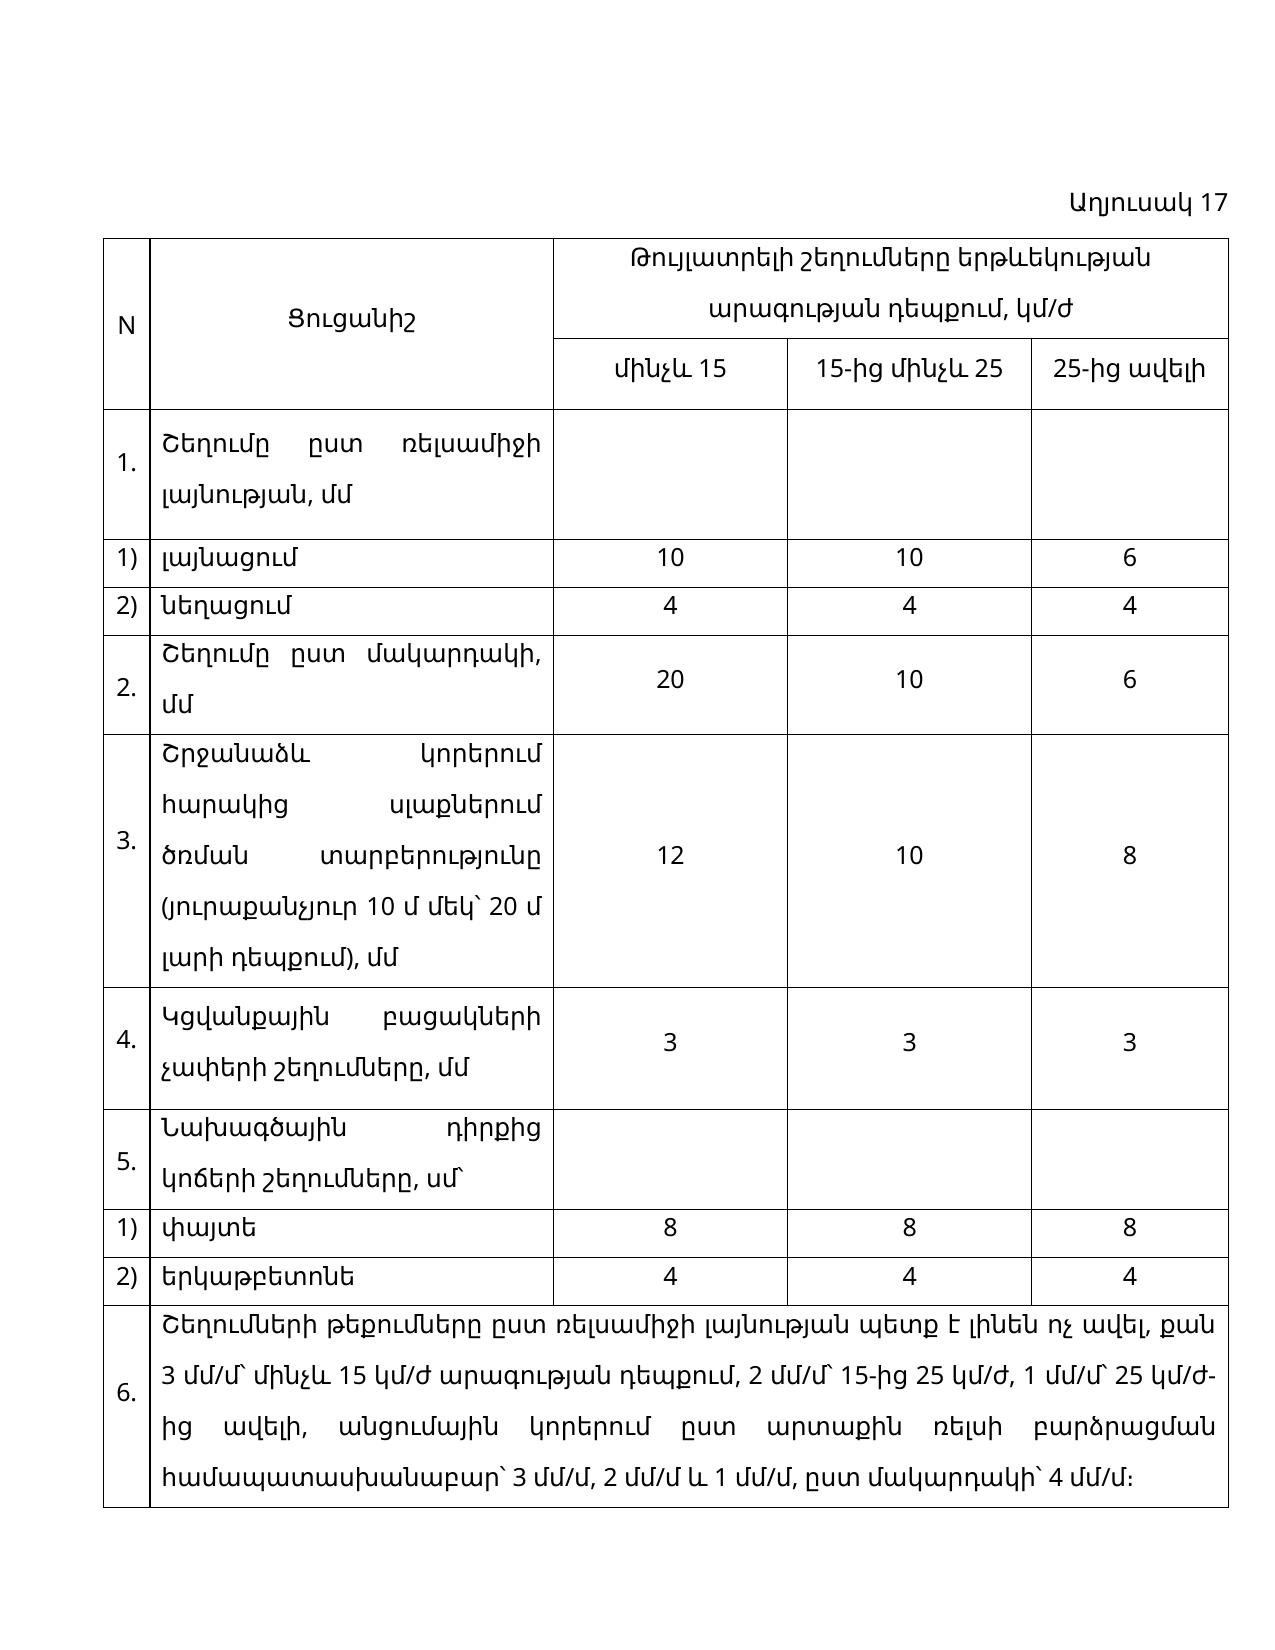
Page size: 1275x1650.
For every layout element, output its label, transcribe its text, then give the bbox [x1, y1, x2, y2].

table_cell 1. [104, 410, 149, 538]
table_header Թույլատրելի շեղումները երթևեկության արագության դեպքում, կմ/ժ [554, 239, 1228, 337]
table_cell 4 [788, 588, 1031, 635]
table_cell 4 [788, 1258, 1031, 1305]
table_header Ցուցանիշ [151, 239, 553, 409]
table_cell 12 [554, 735, 787, 987]
table_cell [1032, 410, 1228, 538]
table_cell փայտե [151, 1210, 553, 1257]
table_cell 3 [554, 988, 787, 1108]
table_cell Շեղումը ըստ ռելսամիջի լայնության, մմ [151, 410, 553, 538]
table_cell 2. [104, 636, 149, 734]
table_cell 2) [104, 588, 149, 635]
table_cell 6 [1032, 540, 1228, 587]
table_cell 4 [1032, 588, 1228, 635]
table_cell 6 [1032, 636, 1228, 734]
table_cell երկաթբետոնե [151, 1258, 553, 1305]
table_cell 8 [788, 1210, 1031, 1257]
table_cell 4 [554, 1258, 787, 1305]
table_cell Նախագծային դիրքից կոճերի շեղումները, սմ՝ [151, 1110, 553, 1209]
table_cell նեղացում [151, 588, 553, 635]
table_cell [788, 410, 1031, 538]
table_cell լայնացում [151, 540, 553, 587]
table_cell 1) [104, 540, 149, 587]
table_cell 3 [1032, 988, 1228, 1108]
table_cell 10 [788, 540, 1031, 587]
table_cell [788, 1110, 1031, 1209]
table_cell 2) [104, 1258, 149, 1305]
table_cell 10 [554, 540, 787, 587]
table_cell 20 [554, 636, 787, 734]
table_cell 10 [788, 636, 1031, 734]
table_cell Շրջանաձև կորերում հարակից սլաքներում ծռման տարբերությունը (յուրաքանչյուր 10 մ մեկ՝ 20 մ լարի դեպքում), մմ [151, 735, 553, 987]
table_cell 1) [104, 1210, 149, 1257]
table_cell 25-ից ավելի [1032, 339, 1228, 409]
table_cell 4. [104, 988, 149, 1108]
table_header N [104, 239, 149, 409]
text Աղյուսակ 17 [150, 185, 1228, 219]
table_cell Կցվանքային բացակների չափերի շեղումները, մմ [151, 988, 553, 1108]
table_cell 8 [1032, 735, 1228, 987]
table_cell 10 [788, 735, 1031, 987]
table_cell [554, 410, 787, 538]
table_cell [1032, 1110, 1228, 1209]
table_cell 3 [788, 988, 1031, 1108]
table_cell [554, 1110, 787, 1209]
table_cell 6. [104, 1306, 149, 1507]
table_cell 4 [554, 588, 787, 635]
table_cell 4 [1032, 1258, 1228, 1305]
table_cell 15-ից մինչև 25 [788, 339, 1031, 409]
table_cell 5. [104, 1110, 149, 1209]
table_cell 8 [1032, 1210, 1228, 1257]
table_cell Շեղումը ըստ մակարդակի, մմ [151, 636, 553, 734]
table_cell 8 [554, 1210, 787, 1257]
table_cell մինչև 15 [554, 339, 787, 409]
table_cell Շեղումների թեքումները ըստ ռելսամիջի լայնության պետք է լինեն ոչ ավել, քան 3 մմ/մ՝ մինչև 15 կմ/ժ արագության դեպքում, 2 մմ/մ՝ 15-ից 25 կմ/ժ, 1 մմ/մ՝ 25 կմ/ժ-ից ավելի, անցումային կորերում ըստ արտաքին ռելսի բարձրացման համապատասխանաբար՝ 3 մմ/մ, 2 մմ/մ և 1 մմ/մ, ըստ մակարդակի՝ 4 մմ/մ։ [151, 1306, 1228, 1507]
table_cell 3. [104, 735, 149, 987]
